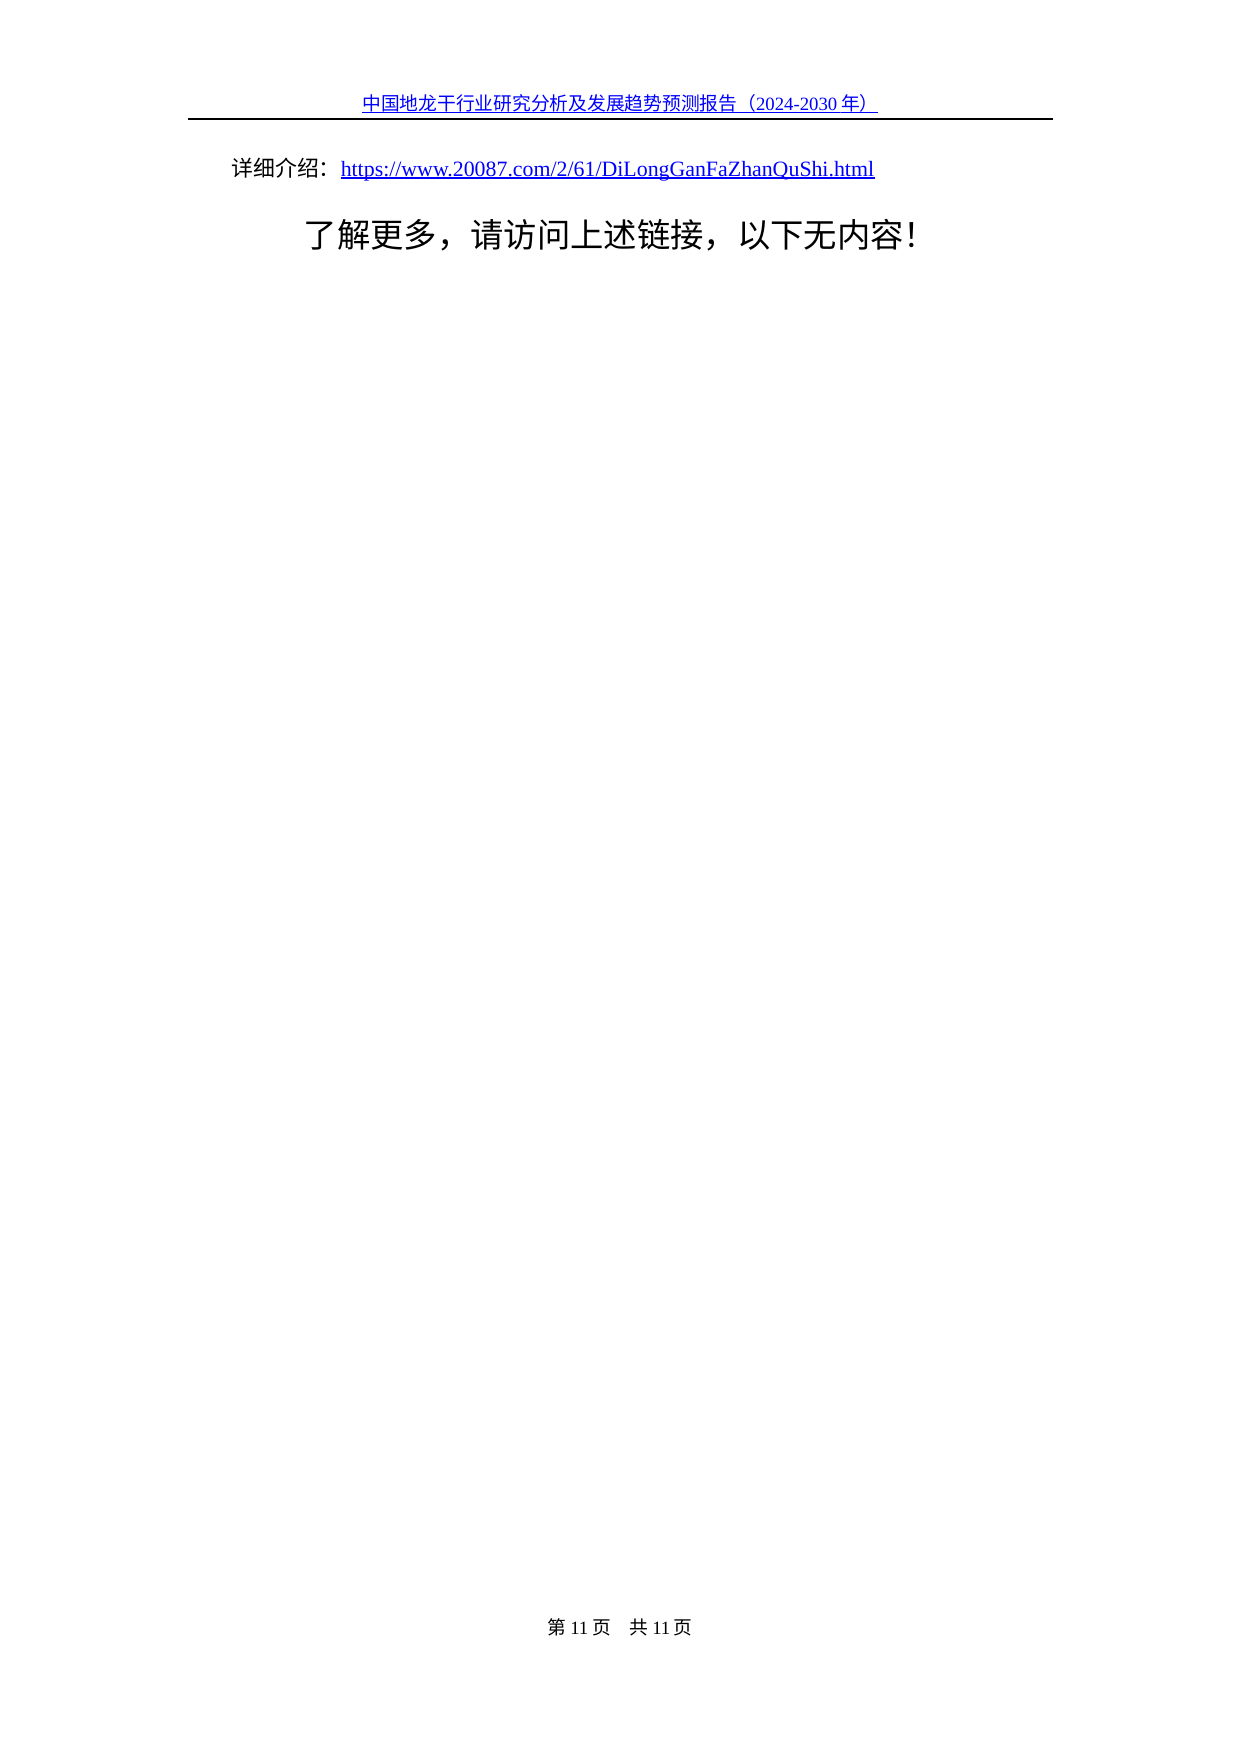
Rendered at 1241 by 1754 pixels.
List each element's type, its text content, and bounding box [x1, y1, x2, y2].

title 了解更多，请访问上述链接，以下无内容！ [187, 200, 1053, 265]
text 详细介绍：https://www.20087.com/2/61/DiLongGanFaZhanQuShi.html [187, 150, 1053, 183]
